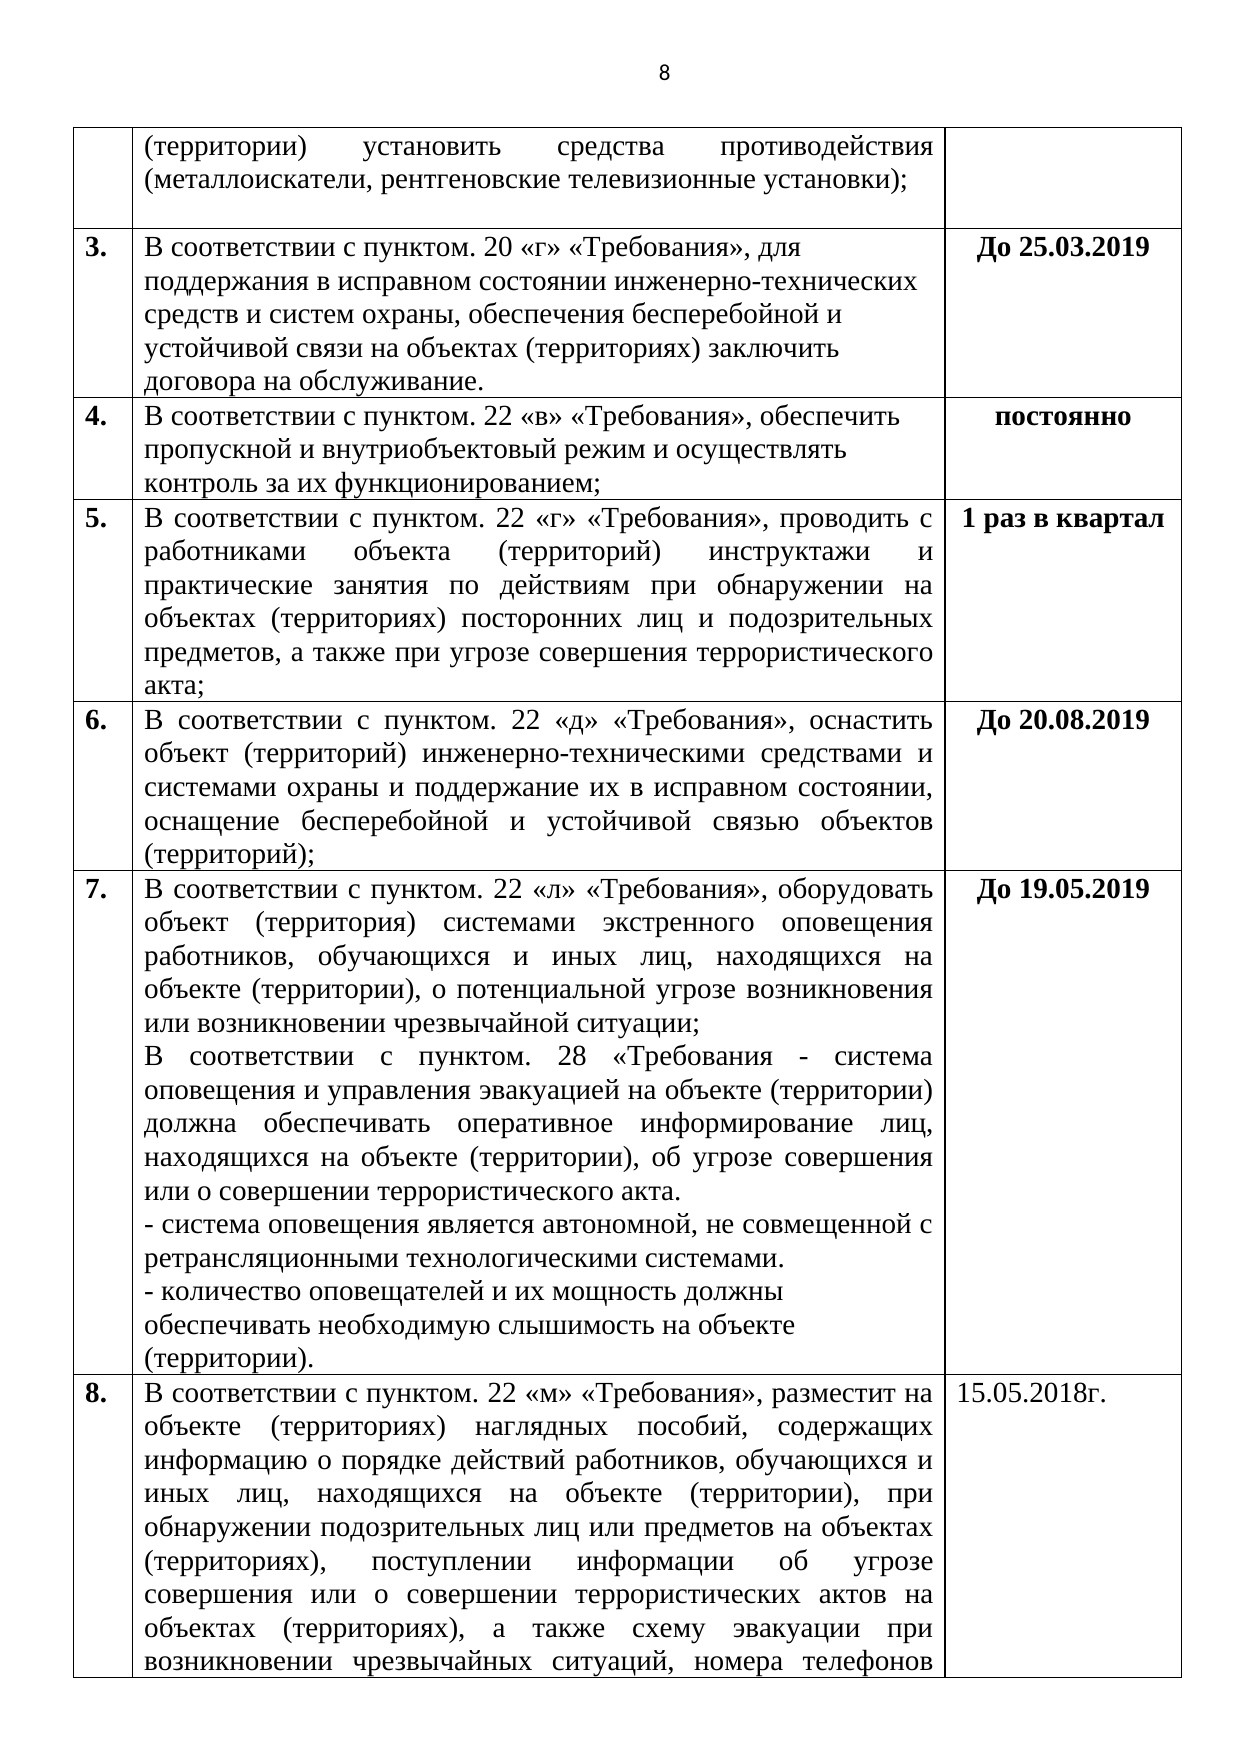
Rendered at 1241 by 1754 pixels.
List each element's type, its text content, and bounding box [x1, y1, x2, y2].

table_cell До 20.08.2019 [946, 702, 1181, 870]
table_cell До 25.03.2019 [946, 229, 1181, 397]
table_cell [74, 500, 132, 701]
table_cell До 19.05.2019 [946, 871, 1181, 1374]
table_cell 15.05.2018г. [946, 1375, 1181, 1677]
table_cell [74, 229, 132, 397]
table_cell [133, 1375, 944, 1677]
table_cell постоянно [946, 398, 1181, 499]
table_cell [946, 128, 1181, 228]
table_cell В соответствии с пунктом. 22 «д» «Требования», оснастить объект (территорий) инженерно-техническими средствами и системами охраны и поддержание их в исправном состоянии, оснащение бесперебойной и устойчивой связью объектов (территорий); [133, 702, 944, 870]
table_cell 1 раз в квартал [946, 500, 1181, 701]
table_cell [74, 702, 132, 870]
table_cell В соответствии с пунктом. 22 «л» «Требования», оборудовать объект (территория) системами экстренного оповещения работников, обучающихся и иных лиц, находящихся на объекте (территории), о потенциальной угрозе возникновения или возникновении чрезвычайной ситуации; В соответствии с пунктом. 28 «Требования - система оповещения и управления эвакуацией на объекте (территории) должна обеспечивать оперативное информирование лиц, находящихся на объекте (территории), об угрозе совершения или о совершении террористического акта. - система оповещения является автономной, не совмещенной с ретрансляционными технологическими системами. - количество оповещателей и их мощность должны обеспечивать необходимую слышимость на объекте (территории). [133, 871, 944, 1374]
table_cell [74, 871, 132, 1374]
table_cell В соответствии с пунктом. 22 «в» «Требования», обеспечить пропускной и внутриобъектовый режим и осуществлять контроль за их функционированием; [133, 398, 944, 499]
table_cell [74, 398, 132, 499]
table_cell В соответствии с пунктом. 22 «г» «Требования», проводить с работниками объекта (территорий) инструктажи и практические занятия по действиям при обнаружении на объектах (территориях) посторонних лиц и подозрительных предметов, а также при угрозе совершения террористического акта; [133, 500, 944, 701]
table_cell [74, 128, 132, 228]
table_cell [74, 1375, 132, 1677]
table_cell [133, 128, 944, 228]
table_cell В соответствии с пунктом. 20 «г» «Требования», для поддержания в исправном состоянии инженерно-технических средств и систем охраны, обеспечения бесперебойной и устойчивой связи на объектах (территориях) заключить договора на обслуживание. [133, 229, 944, 397]
